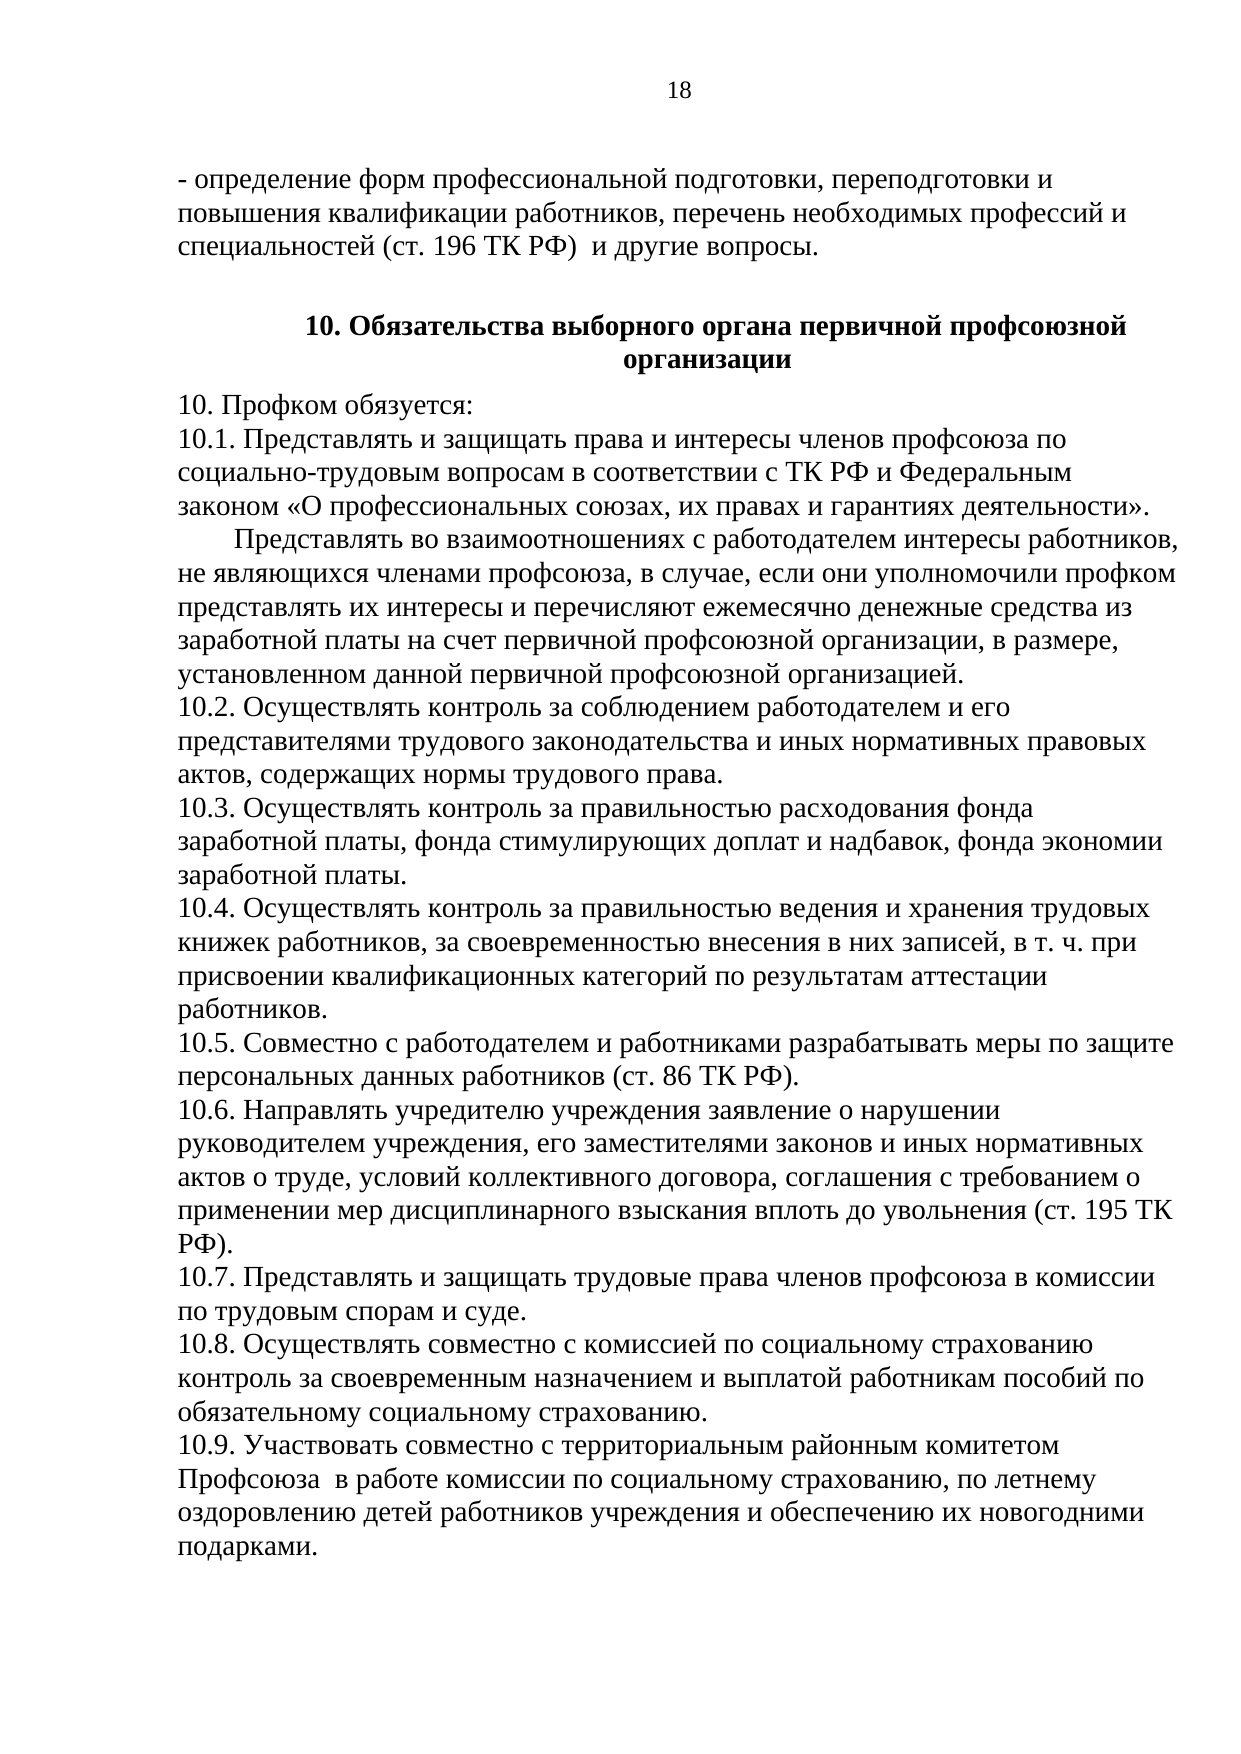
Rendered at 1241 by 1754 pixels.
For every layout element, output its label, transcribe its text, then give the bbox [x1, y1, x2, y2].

text 10.5. Совместно с работодателем и работниками разрабатывать меры по защите персональных данных работников (ст. 86 ТК РФ). [177, 1025, 1181, 1092]
text 10.6. Направлять учредителю учреждения заявление о нарушении руководителем учреждения, его заместителями законов и иных нормативных актов о труде, условий коллективного договора, соглашения с требованием о применении мер дисциплинарного взыскания вплоть до увольнения (ст. 195 ТК РФ). [177, 1092, 1181, 1259]
text 10.1. Представлять и защищать права и интересы членов профсоюза по социально-трудовым вопросам в соответствии с ТК РФ и Федеральным законом «О профессиональных союзах, их правах и гарантиях деятельности». [177, 421, 1181, 522]
text 10.3. Осуществлять контроль за правильностью расходования фонда заработной платы, фонда стимулирующих доплат и надбавок, фонда экономии заработной платы. [177, 790, 1181, 891]
text 10. Обязательства выборного органа первичной профсоюзной [177, 308, 1181, 341]
text 10.2. Осуществлять контроль за соблюдением работодателем и его представителями трудового законодательства и иных нормативных правовых актов, содержащих нормы трудового права. [177, 689, 1181, 790]
text 10.8. Осуществлять совместно с комиссией по социальному страхованию контроль за своевременным назначением и выплатой работникам пособий по обязательному социальному страхованию. [177, 1327, 1181, 1427]
text 10.7. Представлять и защищать трудовые права членов профсоюза в комиссии по трудовым спорам и суде. [177, 1259, 1181, 1327]
text - определение форм профессиональной подготовки, переподготовки и повышения квалификации работников, перечень необходимых профессий и специальностей (ст. 196 ТК РФ) и другие вопросы. [177, 161, 1181, 262]
text Представлять во взаимоотношениях с работодателем интересы работников, не являющихся членами профсоюза, в случае, если они уполномочили профком представлять их интересы и перечисляют ежемесячно денежные средства из заработной платы на счет первичной профсоюзной организации, в размере, установленном данной первичной профсоюзной организацией. [177, 522, 1181, 689]
text 10. Профком обязуется: [177, 387, 1181, 421]
text организации [177, 341, 1181, 375]
text 10.9. Участвовать совместно с территориальным районным комитетом Профсоюза в работе комиссии по социальному страхованию, по летнему оздоровлению детей работников учреждения и обеспечению их новогодними подарками. [177, 1427, 1181, 1561]
text 10.4. Осуществлять контроль за правильностью ведения и хранения трудовых книжек работников, за своевременностью внесения в них записей, в т. ч. при присвоении квалификационных категорий по результатам аттестации работников. [177, 891, 1181, 1025]
